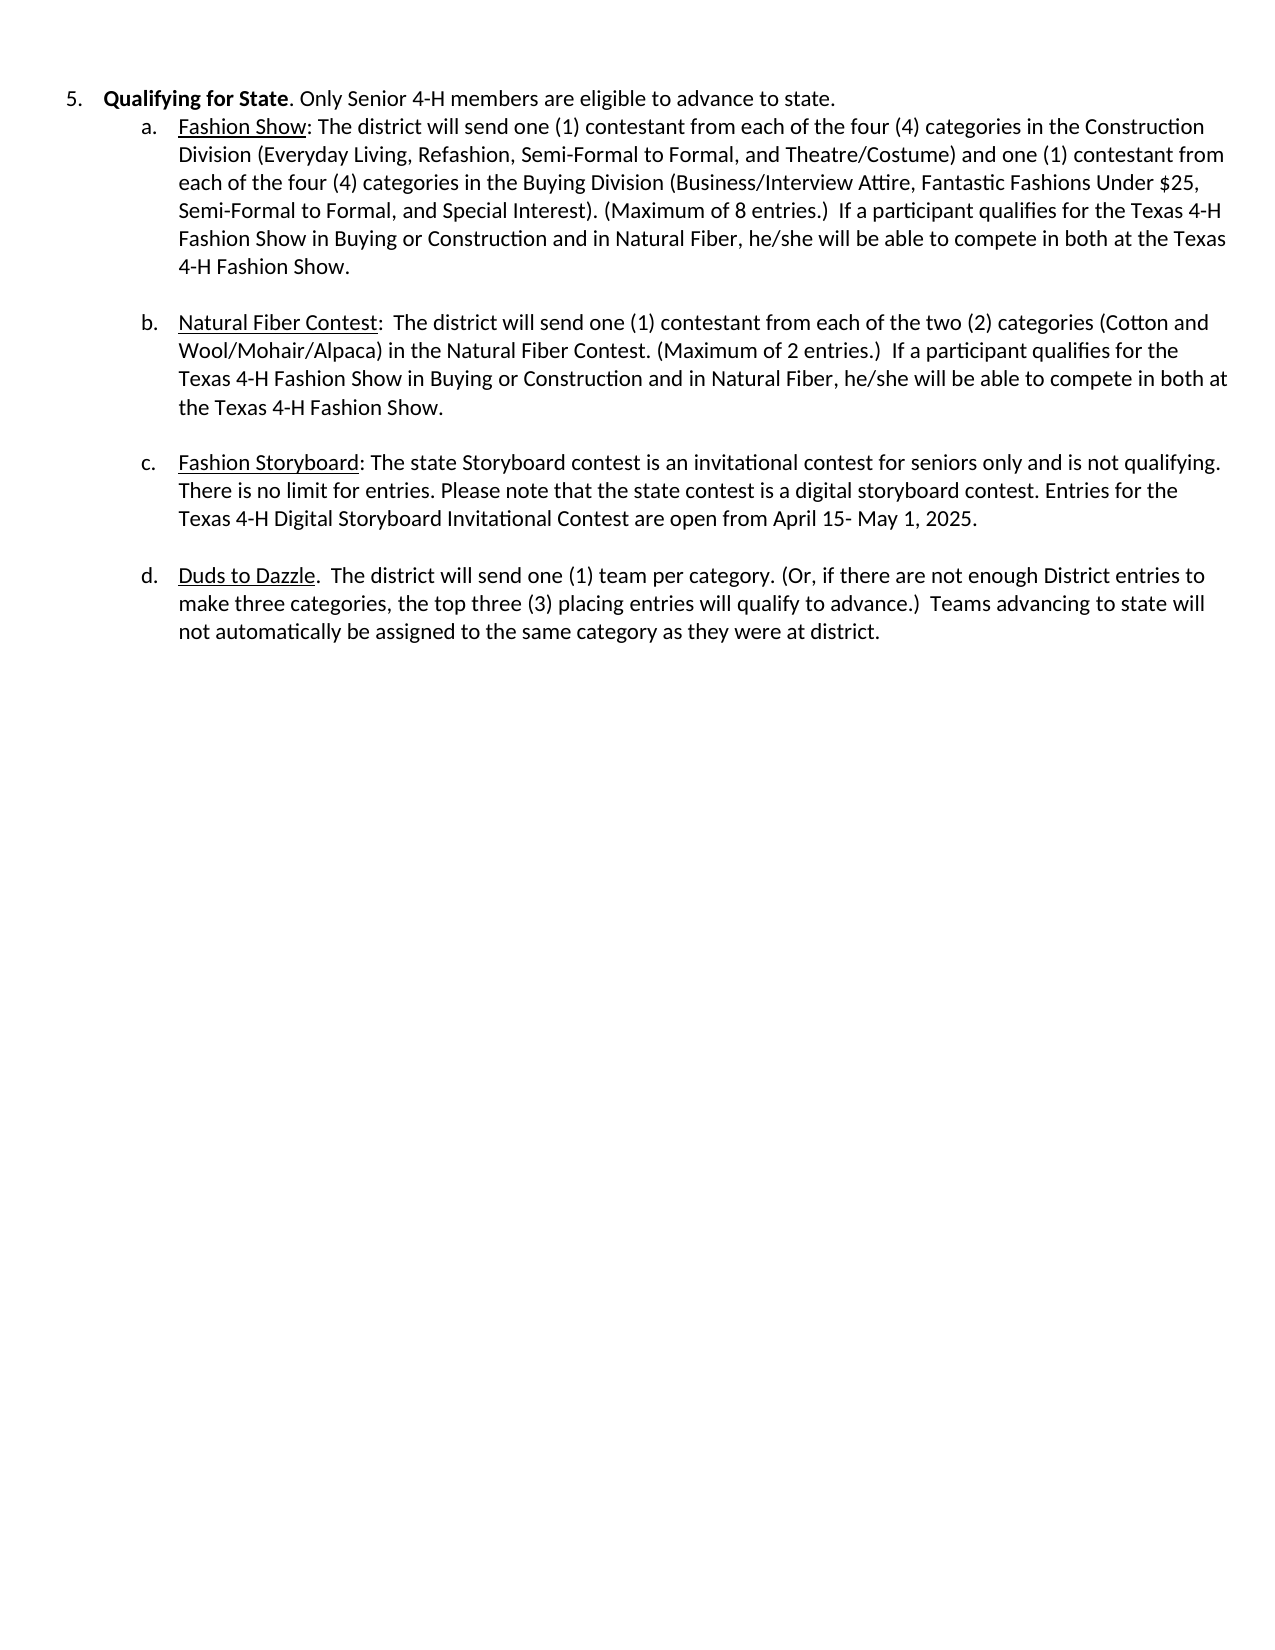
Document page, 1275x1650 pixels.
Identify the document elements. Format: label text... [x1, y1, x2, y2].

list Duds to Dazzle. The district will send one (1) team per category. (Or, if there are not enough District entries to make three categories, the top three (3) placing entries will qualify to advance.) Teams advancing to state will not automatically be assigned to the same category as they were at district. [141, 561, 1206, 645]
list Fashion Show: The district will send one (1) contestant from each of the four (4) categories in the Construction Division (Everyday Living, Refashion, Semi-Formal to Formal, and Theatre/Costume) and one (1) contestant from each of the four (4) categories in the Buying Division (Business/Interview Attire, Fantastic Fashions Under $25, Semi-Formal to Formal, and Special Interest). (Maximum of 8 entries.) If a participant qualifies for the Texas 4-H Fashion Show in Buying or Construction and in Natural Fiber, he/she will be able to compete in both at the Texas 4-H Fashion Show. [141, 112, 1226, 280]
list Fashion Storyboard: The state Storyboard contest is an invitational contest for seniors only and is not qualifying. There is no limit for entries. Please note that the state contest is a digital storyboard contest. Entries for the Texas 4-H Digital Storyboard Invitational Contest are open from April 15- May 1, 2025. [141, 448, 1228, 532]
list Qualifying for State. Only Senior 4-H members are eligible to advance to state. [66, 84, 1244, 112]
list Natural Fiber Contest: The district will send one (1) contestant from each of the two (2) categories (Cotton and Wool/Mohair/Alpaca) in the Natural Fiber Contest. (Maximum of 2 entries.) If a participant qualifies for the Texas 4-H Fashion Show in Buying or Construction and in Natural Fiber, he/she will be able to compete in both at the Texas 4-H Fashion Show. [141, 308, 1228, 421]
